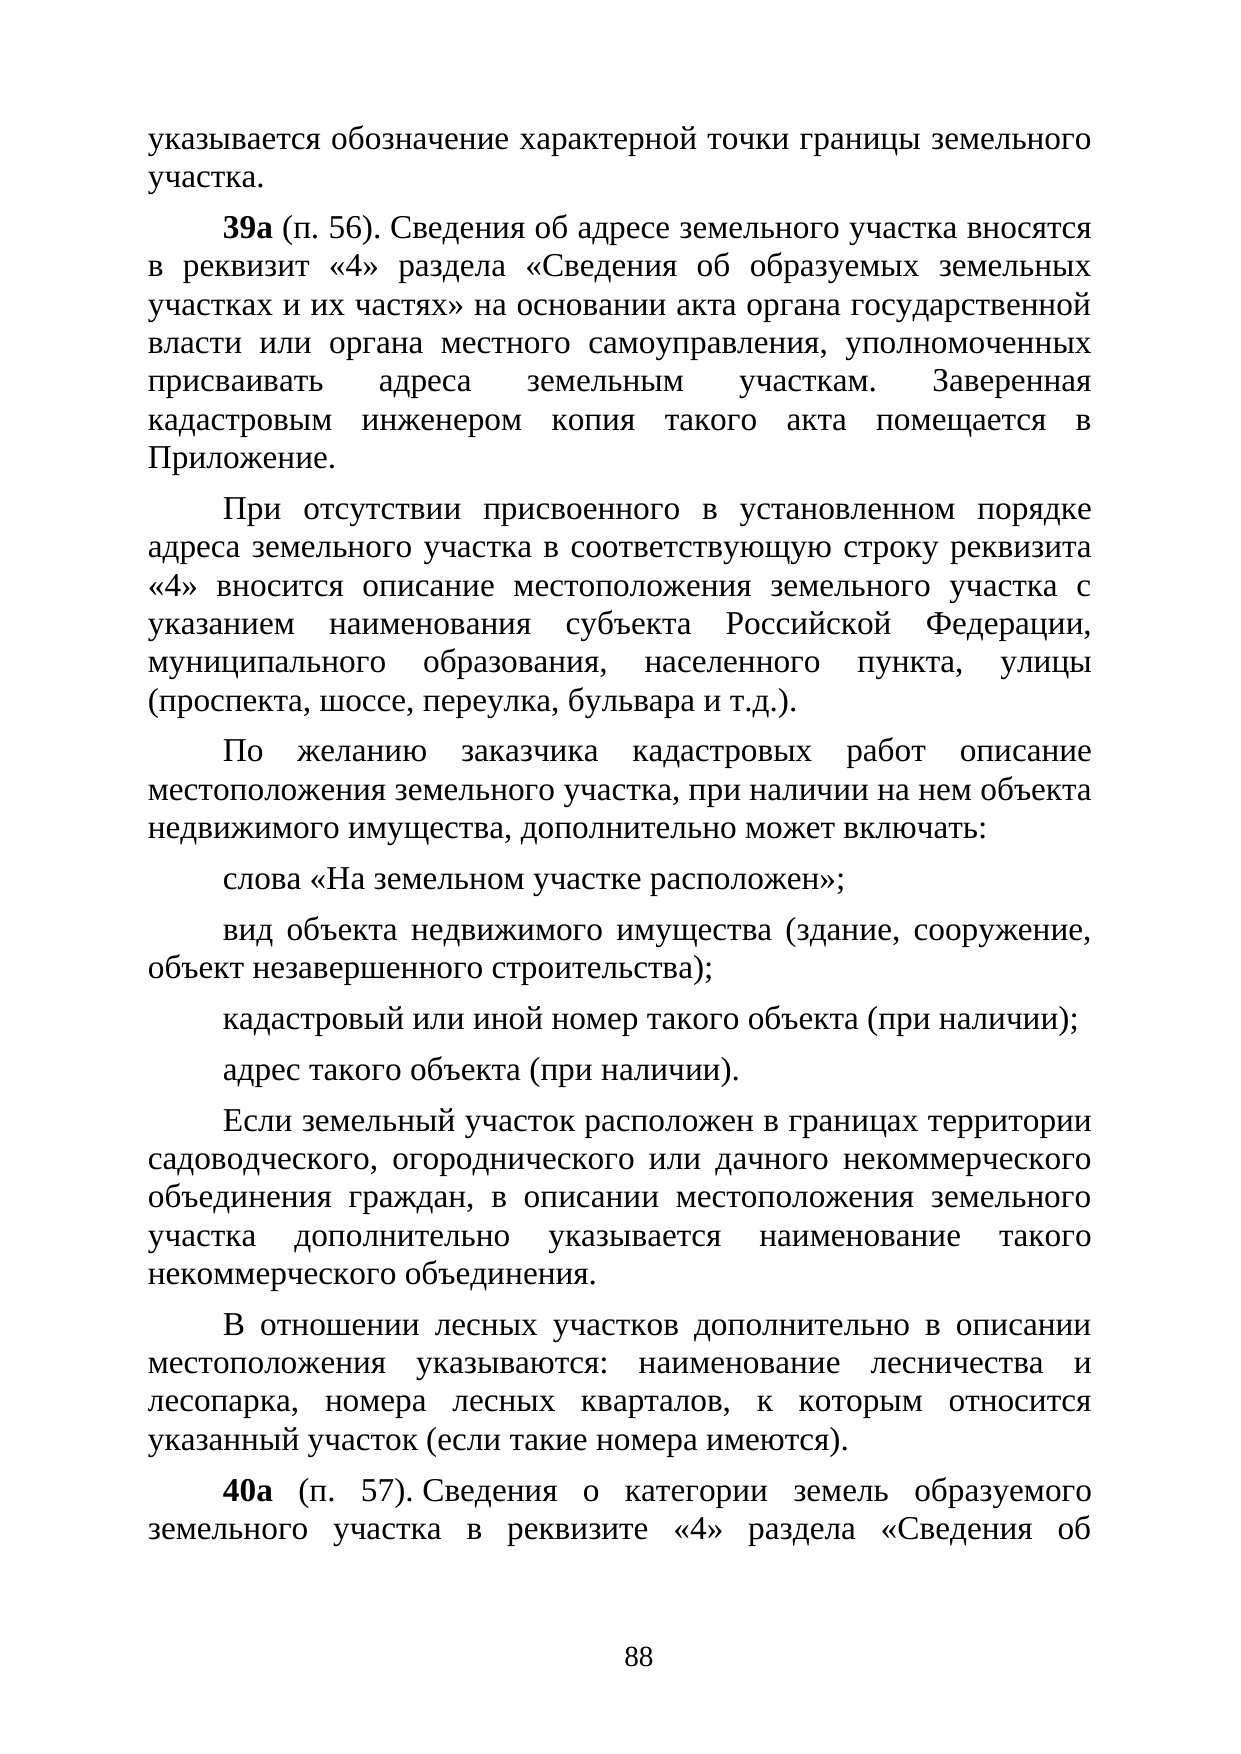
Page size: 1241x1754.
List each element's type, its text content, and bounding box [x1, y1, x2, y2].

text 39а (п. 56). Сведения об адресе земельного участка вносятся в реквизит «4» раздела «Сведения об образуемых земельных участках и их частях» на основании акта органа государственной власти или органа местного самоуправления, уполномоченных присваивать адреса земельным участкам. Заверенная кадастровым инженером копия такого акта помещается в Приложение. [148, 207, 1092, 476]
text Если земельный участок расположен в границах территории садоводческого, огороднического или дачного некоммерческого объединения граждан, в описании местоположения земельного участка дополнительно указывается наименование такого некоммерческого объединения. [148, 1100, 1092, 1291]
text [148, 1470, 1092, 1546]
text слова «На земельном участке расположен»; [148, 858, 1092, 896]
text вид объекта недвижимого имущества (здание, сооружение, объект незавершенного строительства); [148, 909, 1092, 986]
text кадастровый или иной номер такого объекта (при наличии); [148, 998, 1092, 1036]
text При отсутствии присвоенного в установленном порядке адреса земельного участка в соответствующую строку реквизита «4» вносится описание местоположения земельного участка с указанием наименования субъекта Российской Федерации, муниципального образования, населенного пункта, улицы (проспекта, шоссе, переулка, бульвара и т.д.). [148, 488, 1092, 718]
text адрес такого объекта (при наличии). [148, 1049, 1092, 1087]
text В отношении лесных участков дополнительно в описании местоположения указываются: наименование лесничества и лесопарка, номера лесных кварталов, к которым относится указанный участок (если такие номера имеются). [148, 1304, 1092, 1457]
text По желанию заказчика кадастровых работ описание местоположения земельного участка, при наличии на нем объекта недвижимого имущества, дополнительно может включать: [148, 731, 1092, 846]
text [148, 118, 1092, 195]
